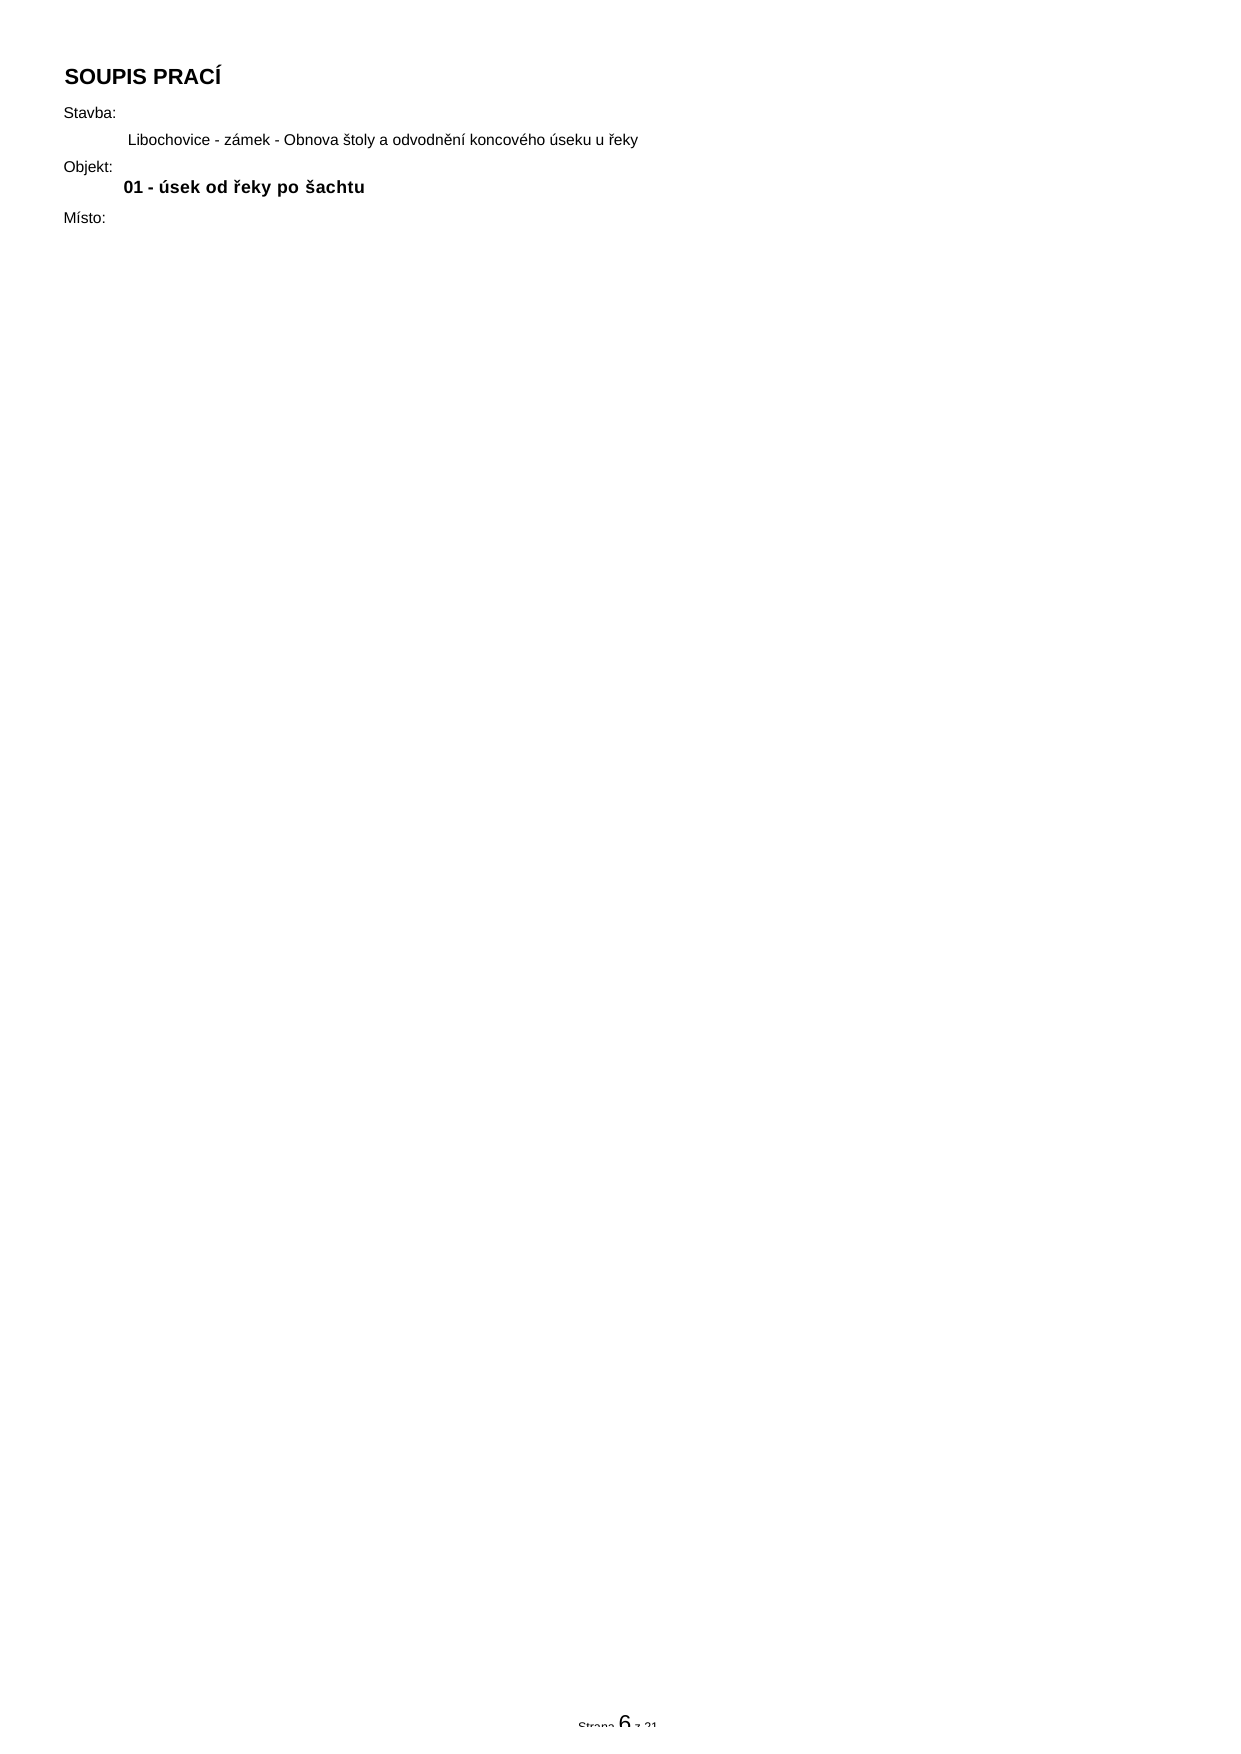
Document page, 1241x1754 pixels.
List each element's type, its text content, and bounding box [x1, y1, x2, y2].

text Libochovice - zámek - Obnova štoly a odvodnění koncového úseku u řeky [128, 130, 1205, 148]
list - úsek od řeky po šachtu [123, 177, 1205, 197]
text Místo: [63, 209, 114, 227]
text Stavba: [63, 104, 1205, 122]
text SOUPIS PRACÍ [64, 64, 1205, 89]
text Objekt: [63, 158, 114, 176]
